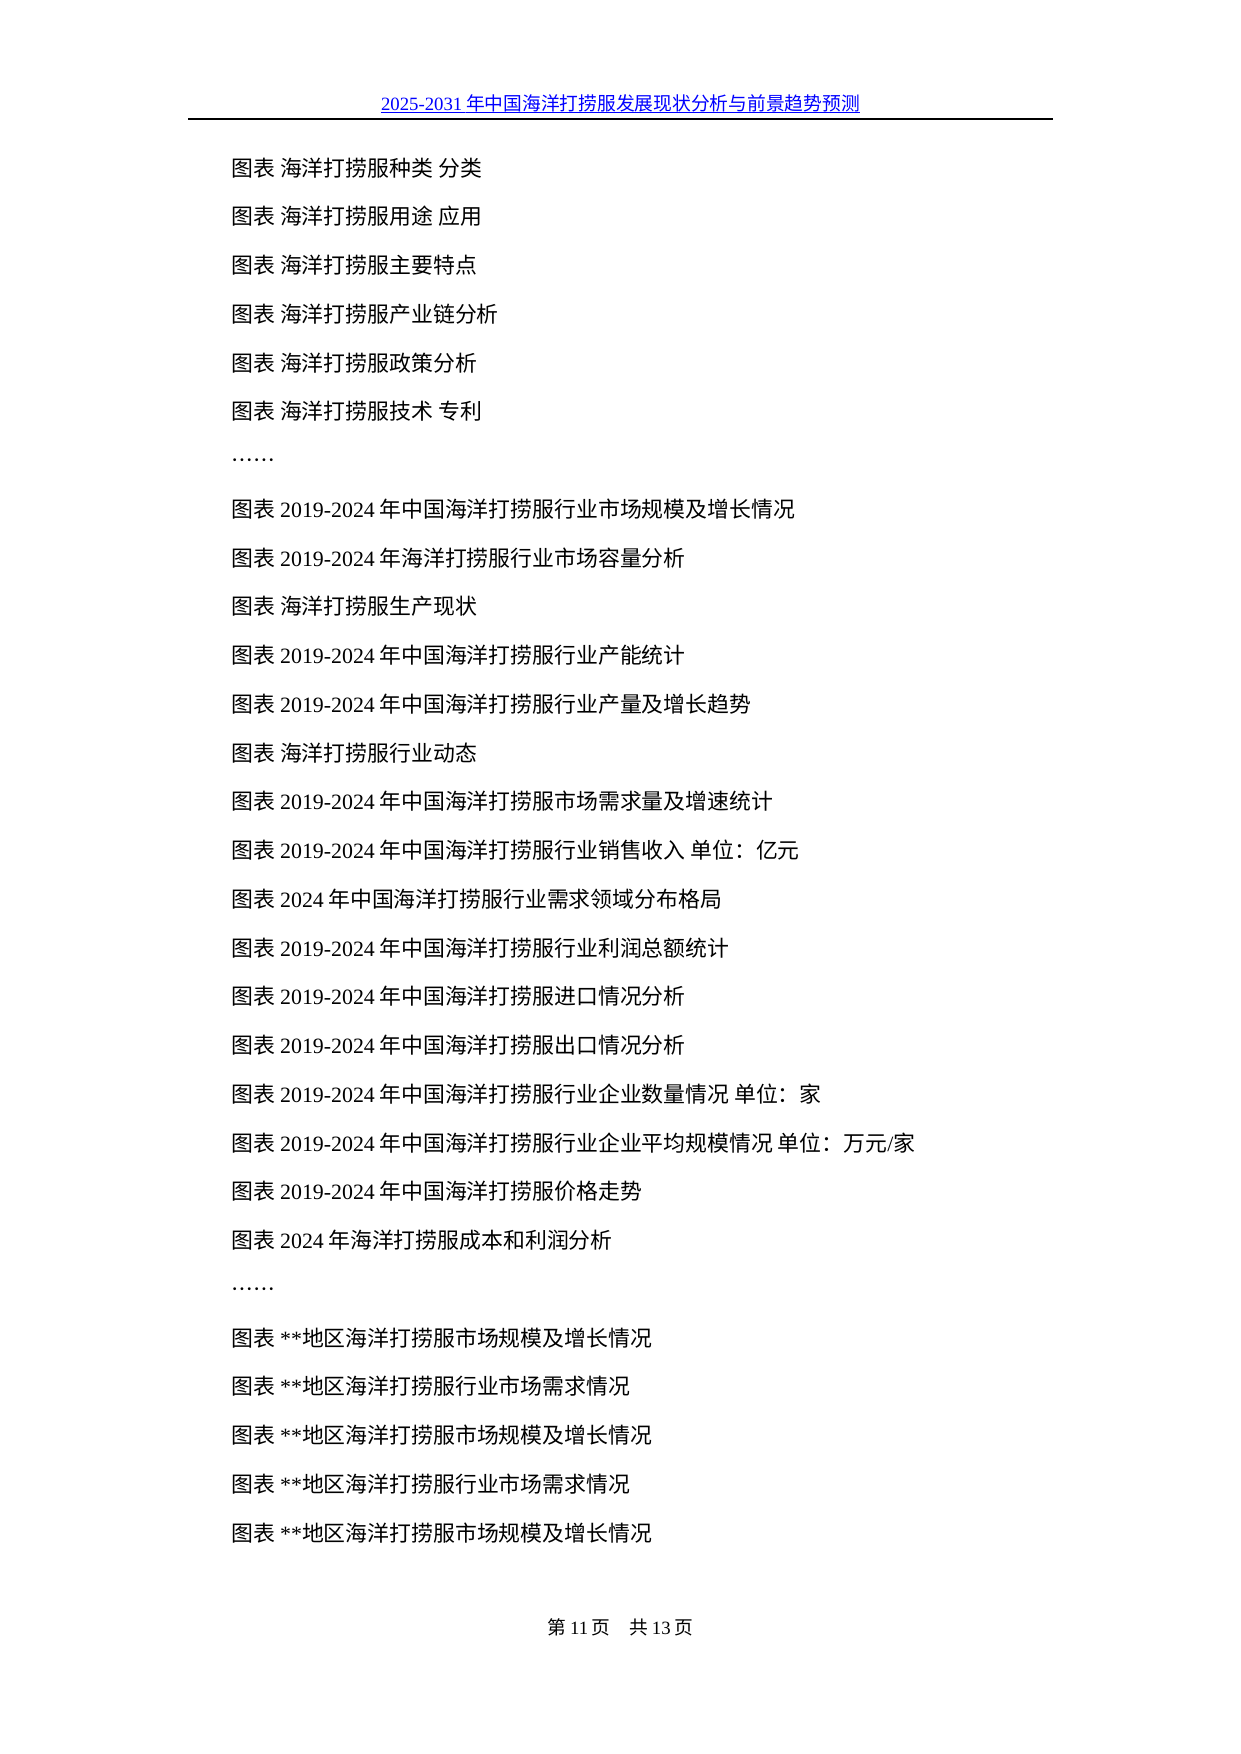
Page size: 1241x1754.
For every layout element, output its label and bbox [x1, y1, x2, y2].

text [187, 150, 1053, 1548]
